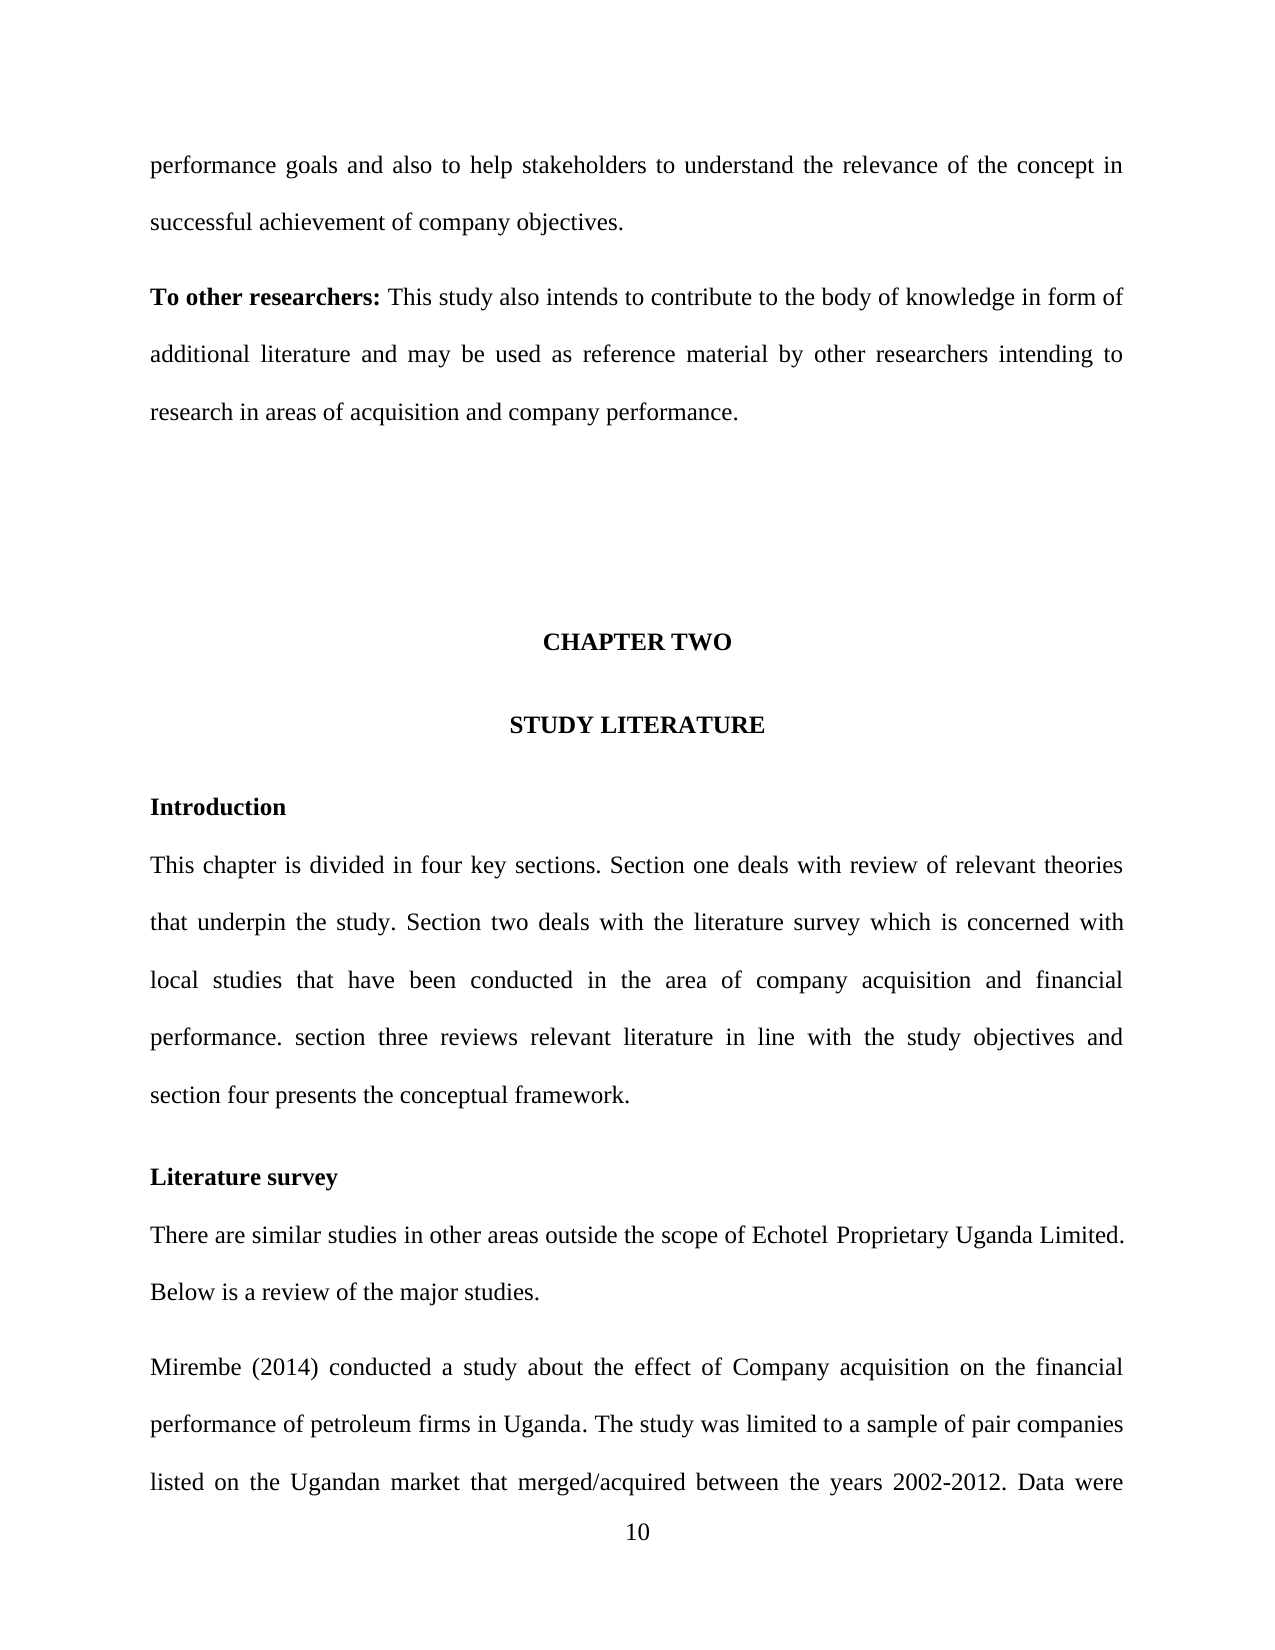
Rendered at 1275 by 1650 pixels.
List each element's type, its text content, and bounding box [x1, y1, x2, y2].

subtitle STUDY LITERATURE [150, 710, 1125, 739]
text To other researchers: This study also intends to contribute to the body of knowledge in form of additional literature and may be used as reference material by other researchers intending to research in areas of acquisition and company performance. [150, 282, 1125, 425]
text There are similar studies in other areas outside the scope of Echotel Proprietary Uganda Limited. Below is a review of the major studies. [150, 1220, 1125, 1306]
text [150, 150, 1125, 236]
subtitle Introduction [150, 792, 1125, 821]
subtitle CHAPTER TWO [150, 627, 1125, 656]
text This chapter is divided in four key sections. Section one deals with review of relevant theories that underpin the study. Section two deals with the literature survey which is concerned with local studies that have been conducted in the area of company acquisition and financial performance. section three reviews relevant literature in line with the study objectives and section four presents the conceptual framework. [150, 850, 1125, 1109]
subtitle Literature survey [150, 1162, 1125, 1191]
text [150, 1352, 1125, 1495]
